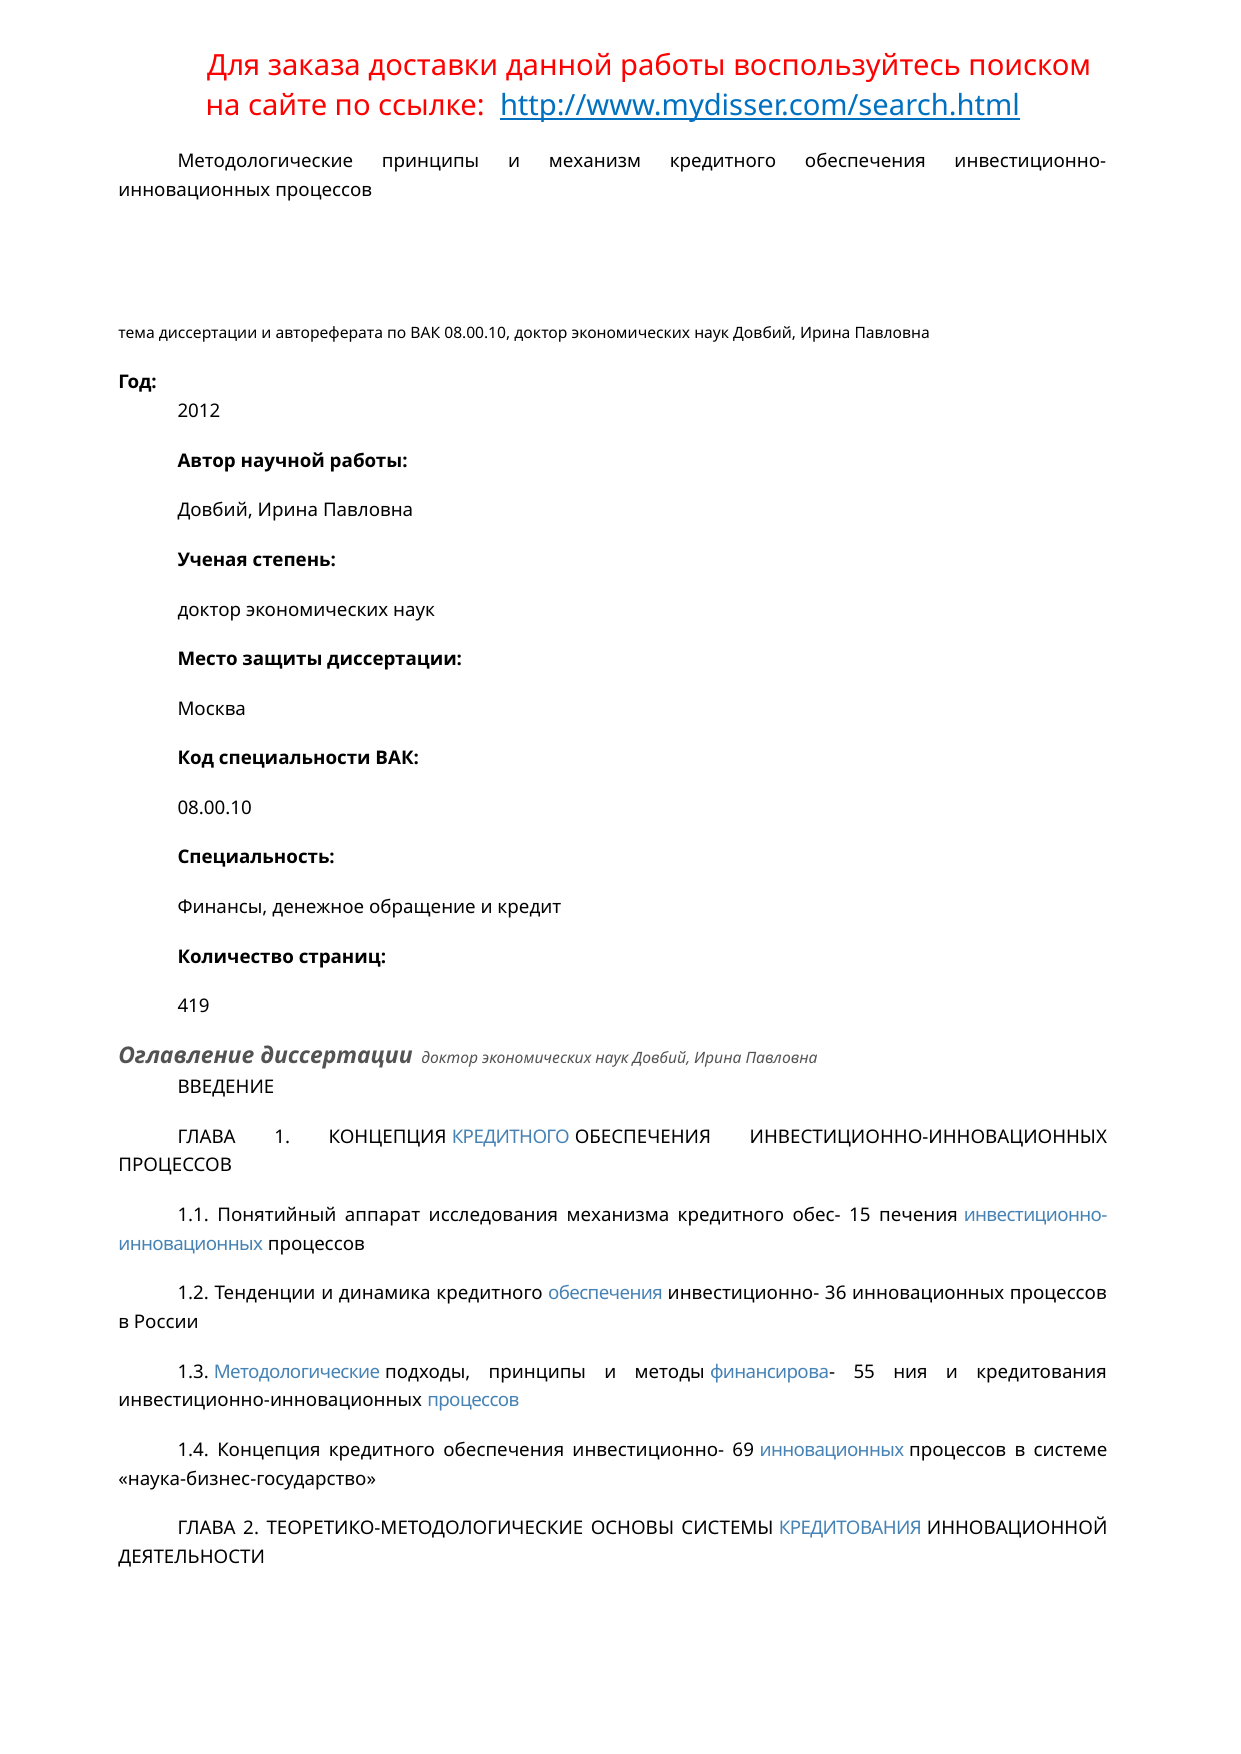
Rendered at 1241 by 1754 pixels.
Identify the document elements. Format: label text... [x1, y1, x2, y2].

text 2012 [118, 394, 1107, 423]
text Финансы, денежное обращение и кредит [118, 890, 1107, 919]
text доктор экономических наук [118, 593, 1107, 621]
text Москва [118, 692, 1107, 721]
text 419 [118, 989, 1107, 1018]
text Ученая cтепень: [118, 543, 1107, 572]
text Автор научной работы: [118, 444, 1107, 473]
text Довбий, Ирина Павловна [118, 493, 1107, 522]
text Количество cтраниц: [118, 940, 1107, 968]
text 08.00.10 [118, 791, 1107, 820]
subtitle Оглавление диссертации доктор экономических наук Довбий, Ирина Павловна [118, 1039, 1107, 1070]
text Код cпециальности ВАК: [118, 741, 1107, 770]
text Специальность: [118, 841, 1107, 869]
text Методологические принципы и механизм кредитного обеспечения инвестиционно-инновационных процессов [118, 144, 1107, 202]
text Место защиты диссертации: [118, 642, 1107, 671]
text тема диссертации и автореферата по ВАК 08.00.10, доктор экономических наук Довбий, Ирина Павловна Год: [118, 322, 1107, 394]
